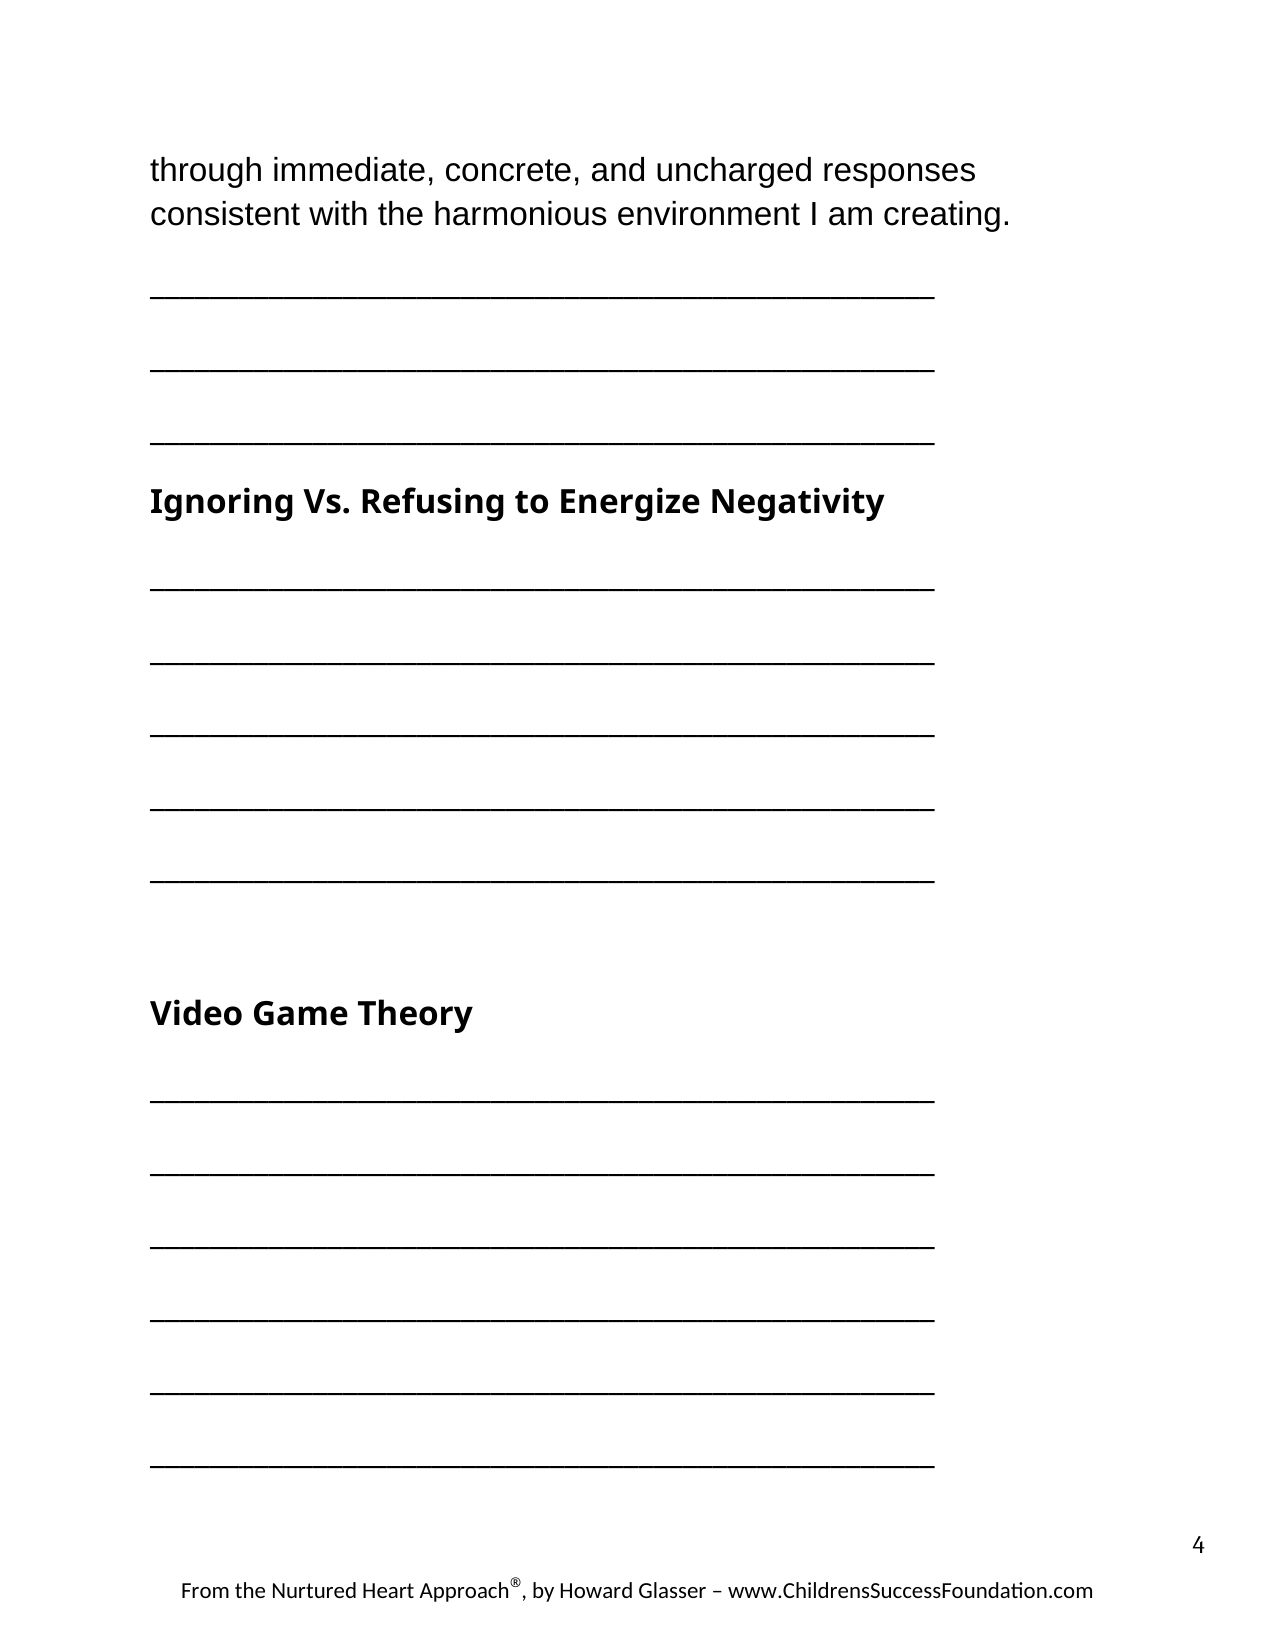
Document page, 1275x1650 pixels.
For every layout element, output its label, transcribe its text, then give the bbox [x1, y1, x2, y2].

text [150, 1427, 1125, 1473]
text _____________________________________________________ [150, 843, 1125, 889]
text _____________________________________________________ [150, 1208, 1125, 1254]
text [150, 1281, 1125, 1327]
text _____________________________________________________ [150, 259, 1125, 304]
text _____________________________________________________ [150, 624, 1125, 670]
text Ignoring Vs. Refusing to Energize Negativity [150, 478, 1125, 524]
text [150, 150, 1125, 233]
text _____________________________________________________ [150, 697, 1125, 743]
text _____________________________________________________ [150, 770, 1125, 816]
text _____________________________________________________ [150, 332, 1125, 378]
text _____________________________________________________ [150, 1135, 1125, 1181]
text Video Game Theory [150, 989, 1125, 1035]
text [150, 1354, 1125, 1400]
text _____________________________________________________ [150, 551, 1125, 597]
text _____________________________________________________ [150, 1062, 1125, 1108]
text _____________________________________________________ [150, 405, 1125, 451]
